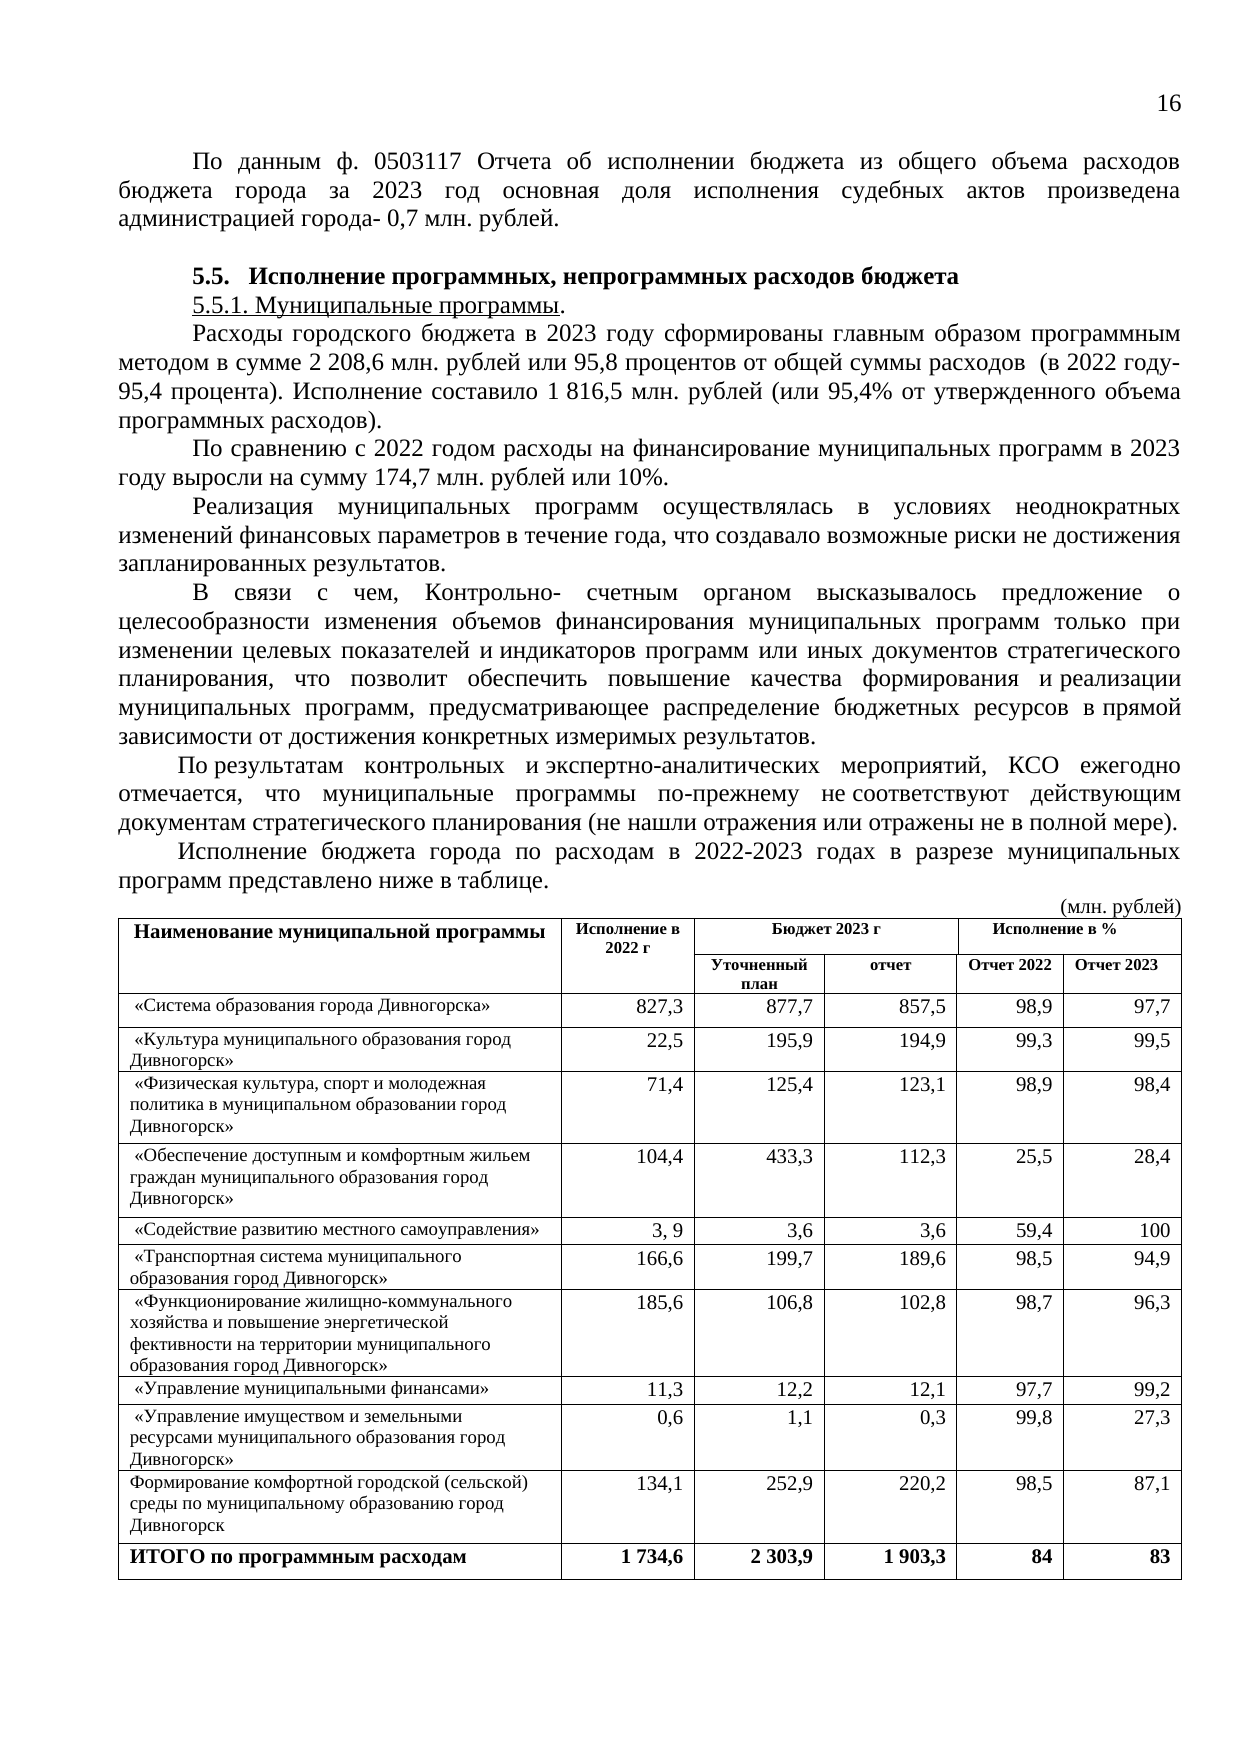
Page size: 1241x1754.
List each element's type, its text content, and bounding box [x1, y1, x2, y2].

table_cell 125,4 [695, 1072, 824, 1143]
table_cell 3, 9 [562, 1218, 694, 1244]
table_cell 857,5 [825, 994, 956, 1027]
text 5.5. Исполнение программных, непрограммных расходов бюджета [118, 261, 1181, 290]
table_header Исполнение в 2022 г [562, 919, 694, 993]
table_cell 104,4 [562, 1144, 694, 1217]
table_cell 106,8 [695, 1290, 824, 1376]
table_cell 99,5 [1064, 1028, 1181, 1071]
table_cell «Физическая культура, спорт и молодежная политика в муниципальном образовании город Дивногорск» [119, 1072, 561, 1143]
table_cell 98,9 [957, 1072, 1063, 1143]
table_cell 166,6 [562, 1245, 694, 1288]
table_cell 59,4 [957, 1218, 1063, 1244]
table_cell «Управление имуществом и земельными ресурсами муниципального образования город Дивногорск» [119, 1405, 561, 1469]
table_cell Уточненный план [695, 955, 824, 993]
table_cell 97,7 [957, 1377, 1063, 1404]
table_cell 827,3 [562, 994, 694, 1027]
table_cell 98,5 [957, 1471, 1063, 1543]
table_cell 1,1 [695, 1405, 824, 1469]
table_cell отчет [825, 955, 956, 993]
table_cell 25,5 [957, 1144, 1063, 1217]
table_cell 185,6 [562, 1290, 694, 1376]
text (млн. рублей) [118, 893, 1181, 918]
table_cell 199,7 [695, 1245, 824, 1288]
table_cell «Транспортная система муниципального образования город Дивногорск» [119, 1245, 561, 1288]
table_cell «Функционирование жилищно-коммунального хозяйства и повышение энергетической фективности на территории муниципального образования город Дивногорск» [119, 1290, 561, 1376]
table_cell 220,2 [825, 1471, 956, 1543]
table_cell 12,1 [825, 1377, 956, 1404]
table_cell 99,8 [957, 1405, 1063, 1469]
table_cell 98,7 [957, 1290, 1063, 1376]
text 5.5.1. Муниципальные программы. [118, 290, 1181, 318]
table_cell 98,4 [1064, 1072, 1181, 1143]
table_header Наименование муниципальной программы [119, 919, 561, 993]
text В связи с чем, Контрольно- счетным органом высказывалось предложение о целесообразности изменения объемов финансирования муниципальных программ только при изменении целевых показателей и индикаторов программ или иных документов стратегического планирования, что позволит обеспечить повышение качества формирования и реализации муниципальных программ, предусматривающее распределение бюджетных ресурсов в прямой зависимости от достижения конкретных измеримых результатов. [118, 577, 1181, 750]
table_cell 99,3 [957, 1028, 1063, 1071]
table_cell Отчет 2022 [957, 955, 1063, 993]
table_cell 3,6 [695, 1218, 824, 1244]
table_cell 0,6 [562, 1405, 694, 1469]
table_cell 102,8 [825, 1290, 956, 1376]
table_cell «Обеспечение доступным и комфортным жильем граждан муниципального образования город Дивногорск» [119, 1144, 561, 1217]
table_cell 28,4 [1064, 1144, 1181, 1217]
text По результатам контрольных и экспертно-аналитических мероприятий, КСО ежегодно отмечается, что муниципальные программы по-прежнему не соответствуют действующим документам стратегического планирования (не нашли отражения или отражены не в полной мере). [118, 750, 1181, 836]
table_cell 27,3 [1064, 1405, 1181, 1469]
table_cell 0,3 [825, 1405, 956, 1469]
table_header Бюджет 2023 г [695, 919, 958, 953]
table_cell 94,9 [1064, 1245, 1181, 1288]
table_cell 22,5 [562, 1028, 694, 1071]
table_cell 98,5 [957, 1245, 1063, 1288]
table_cell «Управление муниципальными финансами» [119, 1377, 561, 1404]
table_cell «Система образования города Дивногорска» [119, 994, 561, 1027]
table_cell 11,3 [562, 1377, 694, 1404]
table_cell 123,1 [825, 1072, 956, 1143]
table_cell 194,9 [825, 1028, 956, 1071]
table_cell 433,3 [695, 1144, 824, 1217]
text По сравнению с 2022 годом расходы на финансирование муниципальных программ в 2023 году выросли на сумму 174,7 млн. рублей или 10%. [118, 433, 1181, 491]
text Исполнение бюджета города по расходам в 2022-2023 годах в разрезе муниципальных программ представлено ниже в таблице. [118, 836, 1181, 893]
table_cell 71,4 [562, 1072, 694, 1143]
table_cell 97,7 [1064, 994, 1181, 1027]
table_cell 877,7 [695, 994, 824, 1027]
table_cell Формирование комфортной городской (сельской) среды по муниципальному образованию город Дивногорск [119, 1471, 561, 1543]
table_cell 195,9 [695, 1028, 824, 1071]
table_cell «Культура муниципального образования город Дивногорск» [119, 1028, 561, 1071]
table_cell 2 303,9 [695, 1544, 824, 1579]
text Реализация муниципальных программ осуществлялась в условиях неоднократных изменений финансовых параметров в течение года, что создавало возможные риски не достижения запланированных результатов. [118, 491, 1181, 577]
table_cell 12,2 [695, 1377, 824, 1404]
table_cell 99,2 [1064, 1377, 1181, 1404]
table_cell Отчет 2023 [1064, 955, 1181, 993]
table_cell 83 [1064, 1544, 1181, 1579]
table_cell 252,9 [695, 1471, 824, 1543]
table_cell «Содействие развитию местного самоуправления» [119, 1218, 561, 1244]
table_header Исполнение в % [959, 919, 1181, 953]
table_cell 112,3 [825, 1144, 956, 1217]
text Расходы городского бюджета в 2023 году сформированы главным образом программным методом в сумме 2 208,6 млн. рублей или 95,8 процентов от общей суммы расходов (в 2022 году-95,4 процента). Исполнение составило 1 816,5 млн. рублей (или 95,4% от утвержденного объема программных расходов). [118, 318, 1181, 433]
table_cell 3,6 [825, 1218, 956, 1244]
text По данным ф. 0503117 Отчета об исполнении бюджета из общего объема расходов бюджета города за 2023 год основная доля исполнения судебных актов произведена администрацией города- 0,7 млн. рублей. [118, 146, 1181, 232]
table_cell ИТОГО по программным расходам [119, 1544, 561, 1579]
table_cell 134,1 [562, 1471, 694, 1543]
table_cell 1 903,3 [825, 1544, 956, 1579]
table_cell 87,1 [1064, 1471, 1181, 1543]
table_cell 1 734,6 [562, 1544, 694, 1579]
table_cell 96,3 [1064, 1290, 1181, 1376]
table_cell 84 [957, 1544, 1063, 1579]
table_cell 189,6 [825, 1245, 956, 1288]
table_cell 98,9 [957, 994, 1063, 1027]
table_cell 100 [1064, 1218, 1181, 1244]
